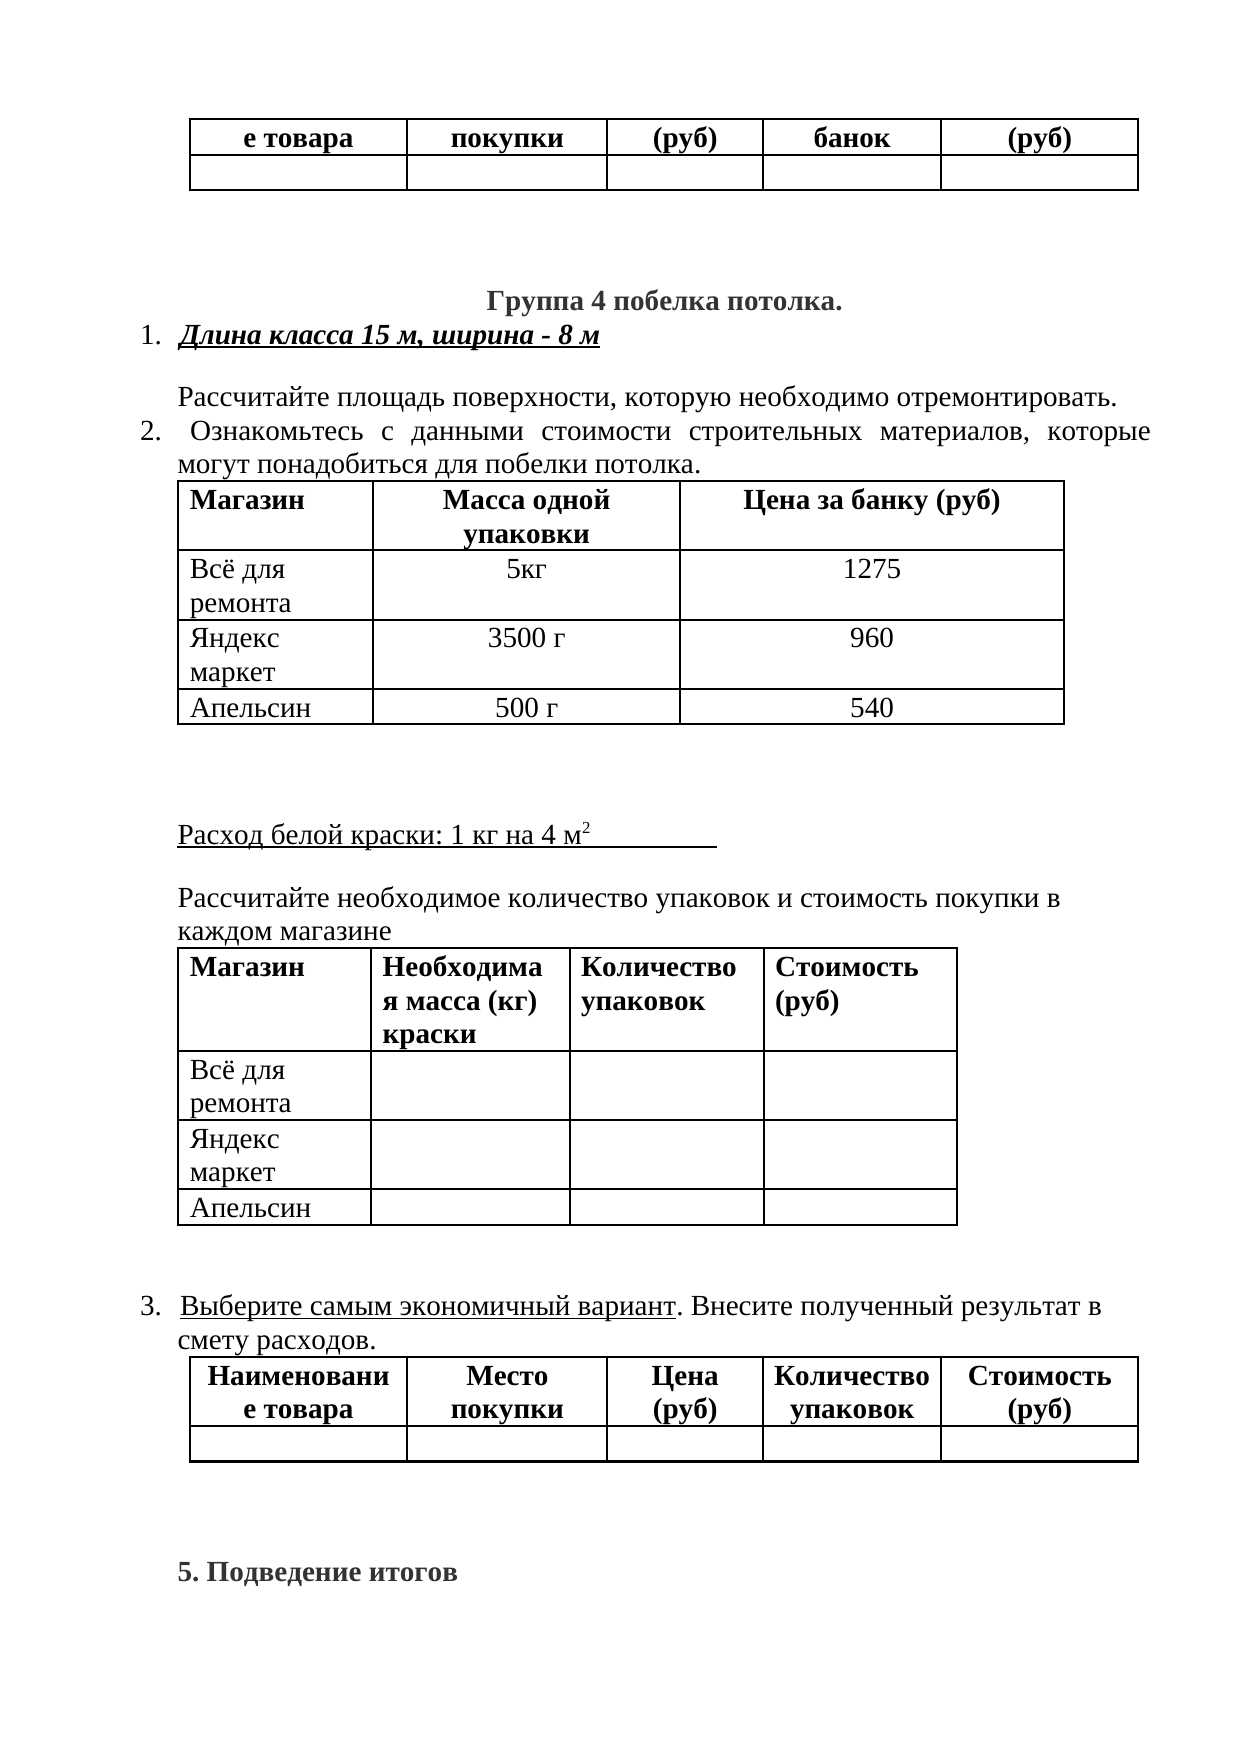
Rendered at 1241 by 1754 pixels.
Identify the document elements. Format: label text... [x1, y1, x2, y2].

table_header Количество упаковок [764, 1358, 940, 1425]
table_cell [942, 156, 1137, 189]
table_cell Апельсин [179, 690, 372, 723]
table_cell [571, 1121, 763, 1188]
table_cell [764, 1427, 940, 1460]
table_header Количество упаковок [571, 949, 763, 1050]
table_cell [608, 156, 762, 189]
table_cell Всё для ремонта [179, 551, 372, 618]
table_header Стоимость (руб) [765, 949, 956, 1050]
table_cell Яндекс маркет [179, 1121, 370, 1188]
table_cell [191, 156, 406, 189]
text 1. Длина класса 15 м, ширина - 8 м [140, 317, 1152, 350]
table_header Магазин [179, 482, 372, 549]
table_cell 540 [681, 690, 1063, 723]
table_cell [372, 1121, 569, 1188]
text 5. Подведение итогов [177, 1554, 1152, 1588]
table_cell 1275 [681, 551, 1063, 618]
table_header Количество банок [764, 120, 940, 154]
table_cell [191, 1427, 406, 1460]
text Рассчитайте площадь поверхности, которую необходимо отремонтировать. [177, 379, 1152, 413]
table_cell 500 г [374, 690, 679, 723]
table_cell [764, 156, 940, 189]
table_header Место покупки [408, 120, 606, 154]
text Рассчитайте необходимое количество упаковок и стоимость покупки в каждом магазине [177, 880, 1152, 947]
table_cell Яндекс маркет [179, 621, 372, 688]
table_cell 960 [681, 621, 1063, 688]
table_header Необходимая масса (кг) краски [372, 949, 569, 1050]
table_cell [608, 1427, 762, 1460]
table_cell [408, 1427, 606, 1460]
table_cell [765, 1052, 956, 1119]
table_cell [765, 1121, 956, 1188]
table_cell [765, 1190, 956, 1224]
table_cell Всё для ремонта [179, 1052, 370, 1119]
table_cell [408, 156, 606, 189]
table_cell 3500 г [374, 621, 679, 688]
table_header Наименование товара [191, 1358, 406, 1425]
text Расход белой краски: 1 кг на 4 м2 [177, 817, 1152, 851]
table_header Место покупки [408, 1358, 606, 1425]
table_cell [571, 1052, 763, 1119]
table_header Масса одной упаковки [374, 482, 679, 549]
table_cell [942, 1427, 1137, 1460]
table_header Цена (руб) [608, 120, 762, 154]
text 3. Выберите самым экономичный вариант. Внесите полученный результат в смету расходов. [140, 1288, 1152, 1356]
table_cell 5кг [374, 551, 679, 618]
table_cell [571, 1190, 763, 1224]
table_cell [372, 1052, 569, 1119]
table_cell Апельсин [179, 1190, 370, 1224]
table_header Магазин [179, 949, 370, 1050]
table_cell [372, 1190, 569, 1224]
text 2. Ознакомьтесь с данными стоимости строительных материалов, которые могут понадобиться для побелки потолка. [140, 413, 1152, 480]
table_header Цена (руб) [608, 1358, 762, 1425]
table_header Стоимость (руб) [942, 1358, 1137, 1425]
table_header Наименование товара [191, 120, 406, 154]
text Группа 4 побелка потолка. [177, 283, 1152, 317]
table_header Стоимость (руб) [942, 120, 1137, 154]
table_header Цена за банку (руб) [681, 482, 1063, 549]
